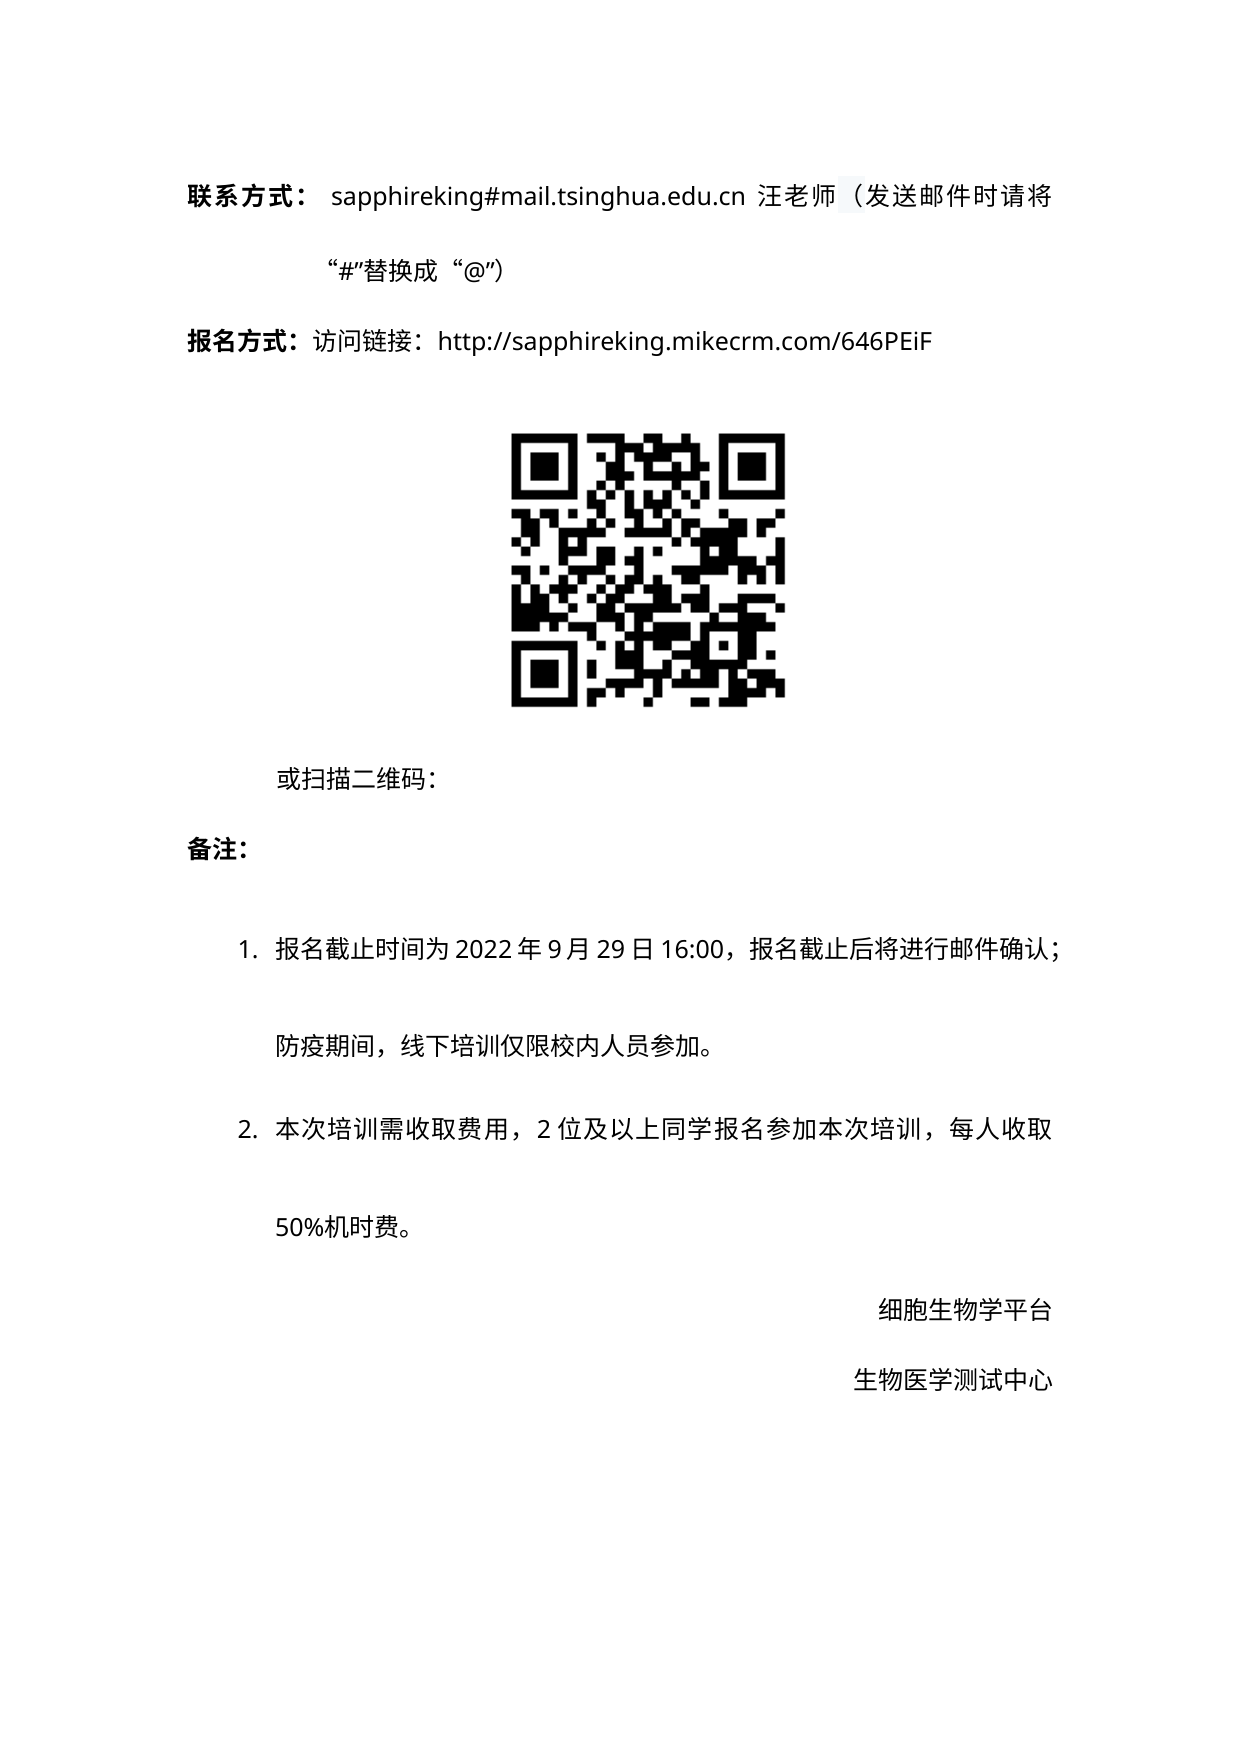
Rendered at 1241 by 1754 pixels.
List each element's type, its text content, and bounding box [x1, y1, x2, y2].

text 报名方式：访问链接：http://sapphireking.mikecrm.com/646PEiF [187, 307, 1053, 372]
text 联系方式： sapphireking#mail.tsinghua.edu.cn 汪老师（发送邮件时请将“#”替换成“@”） [187, 162, 1053, 302]
list 本次培训需收取费用，2位及以上同学报名参加本次培训，每人收取50%机时费。 [237, 1124, 1053, 1287]
text 备注： [187, 815, 1053, 880]
list 报名截止时间为2022年9月29日16:00，报名截止后将进行邮件确认；防疫期间，线下培训仅限校内人员参加。 [237, 915, 1053, 1077]
picture [493, 416, 804, 726]
text 生物医学测试中心 [187, 1376, 1053, 1441]
text 细胞生物学平台 [187, 1305, 1053, 1370]
